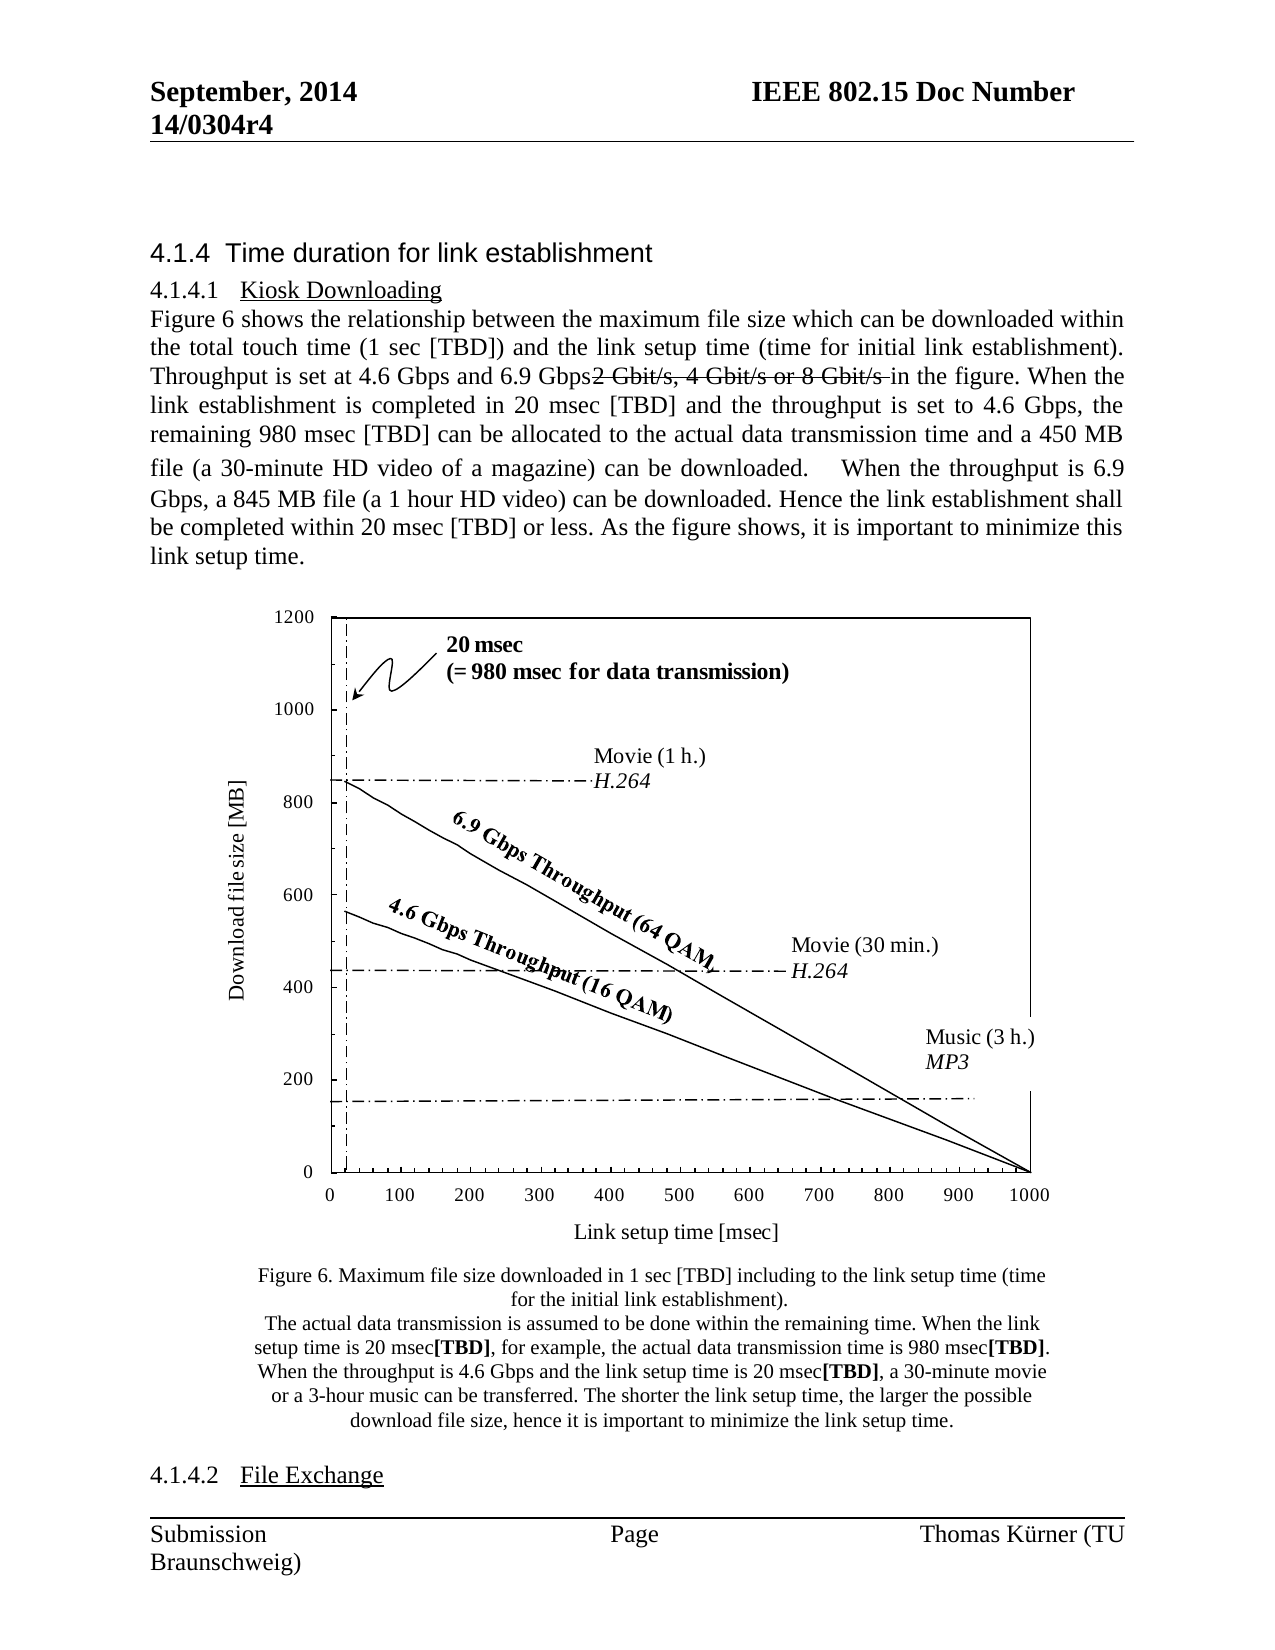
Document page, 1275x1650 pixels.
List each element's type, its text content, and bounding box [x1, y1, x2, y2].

text Figure 6. Maximum file size downloaded in 1 sec [TBD] including to the link setup time (time for the initial link establishment). The actual data transmission is assumed to be done within the remaining time. When the link setup time is 20 msec[TBD], for example, the actual data transmission time is 980 msec[TBD]. When the throughput is 4.6 Gbps and the link setup time is 20 msec[TBD], a 30-minute movie or a 3-hour music can be transferred. The shorter the link setup time, the larger the possible download file size, hence it is important to minimize the link setup time. [253, 1263, 1051, 1432]
subtitle Kiosk Downloading [150, 275, 1125, 304]
subtitle Time duration for link establishment [150, 237, 1125, 269]
subtitle File Exchange [150, 1460, 1125, 1489]
